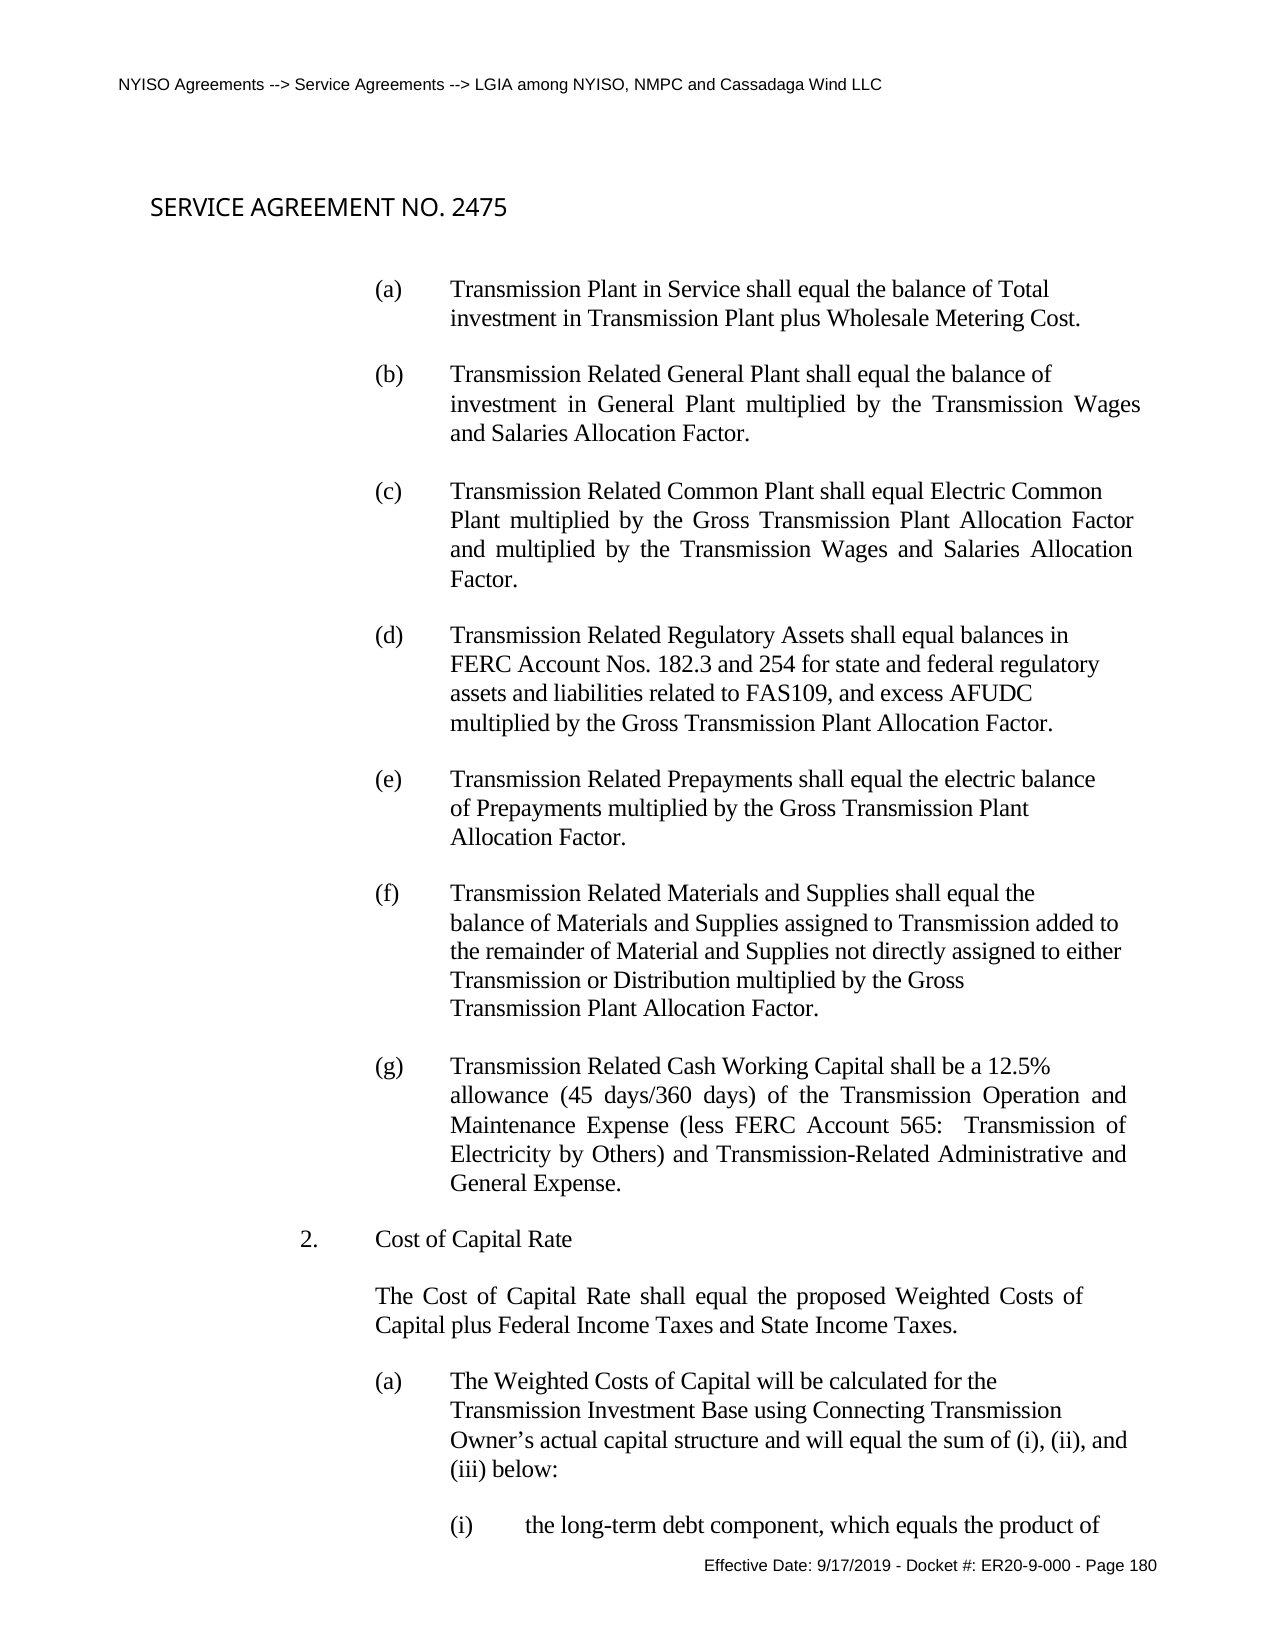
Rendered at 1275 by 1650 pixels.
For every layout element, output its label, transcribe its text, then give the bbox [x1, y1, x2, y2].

text (e) Transmission Related Prepayments shall equal the electric balance [375, 764, 1275, 793]
text SERVICE AGREEMENT NO. 2475 [150, 193, 1275, 222]
text (c) Transmission Related Common Plant shall equal Electric Common [375, 477, 1275, 505]
text (d) Transmission Related Regulatory Assets shall equal balances in [375, 621, 1275, 649]
text (i) the long-term debt component, which equals the product of [450, 1511, 1275, 1539]
text balance of Materials and Supplies assigned to Transmission added to the remainder of Material and Supplies not directly assigned to either Transmission or Distribution multiplied by the Gross Transmission Plant Allocation Factor. [450, 908, 1134, 1022]
text Transmission Investment Base using Connecting Transmission [450, 1396, 1275, 1424]
text investment in General Plant multiplied by the Transmission Wages and Salaries Allocation Factor. [450, 389, 1141, 447]
text (a) Transmission Plant in Service shall equal the balance of Total [375, 274, 1275, 303]
text Allocation Factor. [375, 822, 1275, 851]
text (a) The Weighted Costs of Capital will be calculated for the [375, 1367, 1275, 1395]
text Owner’s actual capital structure and will equal the sum of (i), (ii), and (iii) below: [450, 1425, 1127, 1483]
text (b) Transmission Related General Plant shall equal the balance of [375, 360, 1275, 389]
text of Prepayments multiplied by the Gross Transmission Plant [375, 793, 1275, 822]
text (f) Transmission Related Materials and Supplies shall equal the [375, 879, 1275, 908]
text (g) Transmission Related Cash Working Capital shall be a 12.5% [375, 1052, 1275, 1081]
text The Cost of Capital Rate shall equal the proposed Weighted Costs of Capital plus Federal Income Taxes and State Income Taxes. [375, 1281, 1084, 1339]
text 2. Cost of Capital Rate [300, 1225, 1275, 1253]
text FERC Account Nos. 182.3 and 254 for state and federal regulatory assets and liabilities related to FAS109, and excess AFUDC multiplied by the Gross Transmission Plant Allocation Factor. [450, 649, 1139, 737]
text Plant multiplied by the Gross Transmission Plant Allocation Factor and multiplied by the Transmission Wages and Salaries Allocation Factor. [450, 505, 1144, 593]
text allowance (45 days/360 days) of the Transmission Operation and Maintenance Expense (less FERC Account 565: Transmission of Electricity by Others) and Transmission-Related Administrative and General Expense. [450, 1081, 1127, 1197]
text investment in Transmission Plant plus Wholesale Metering Cost. [450, 304, 1275, 332]
